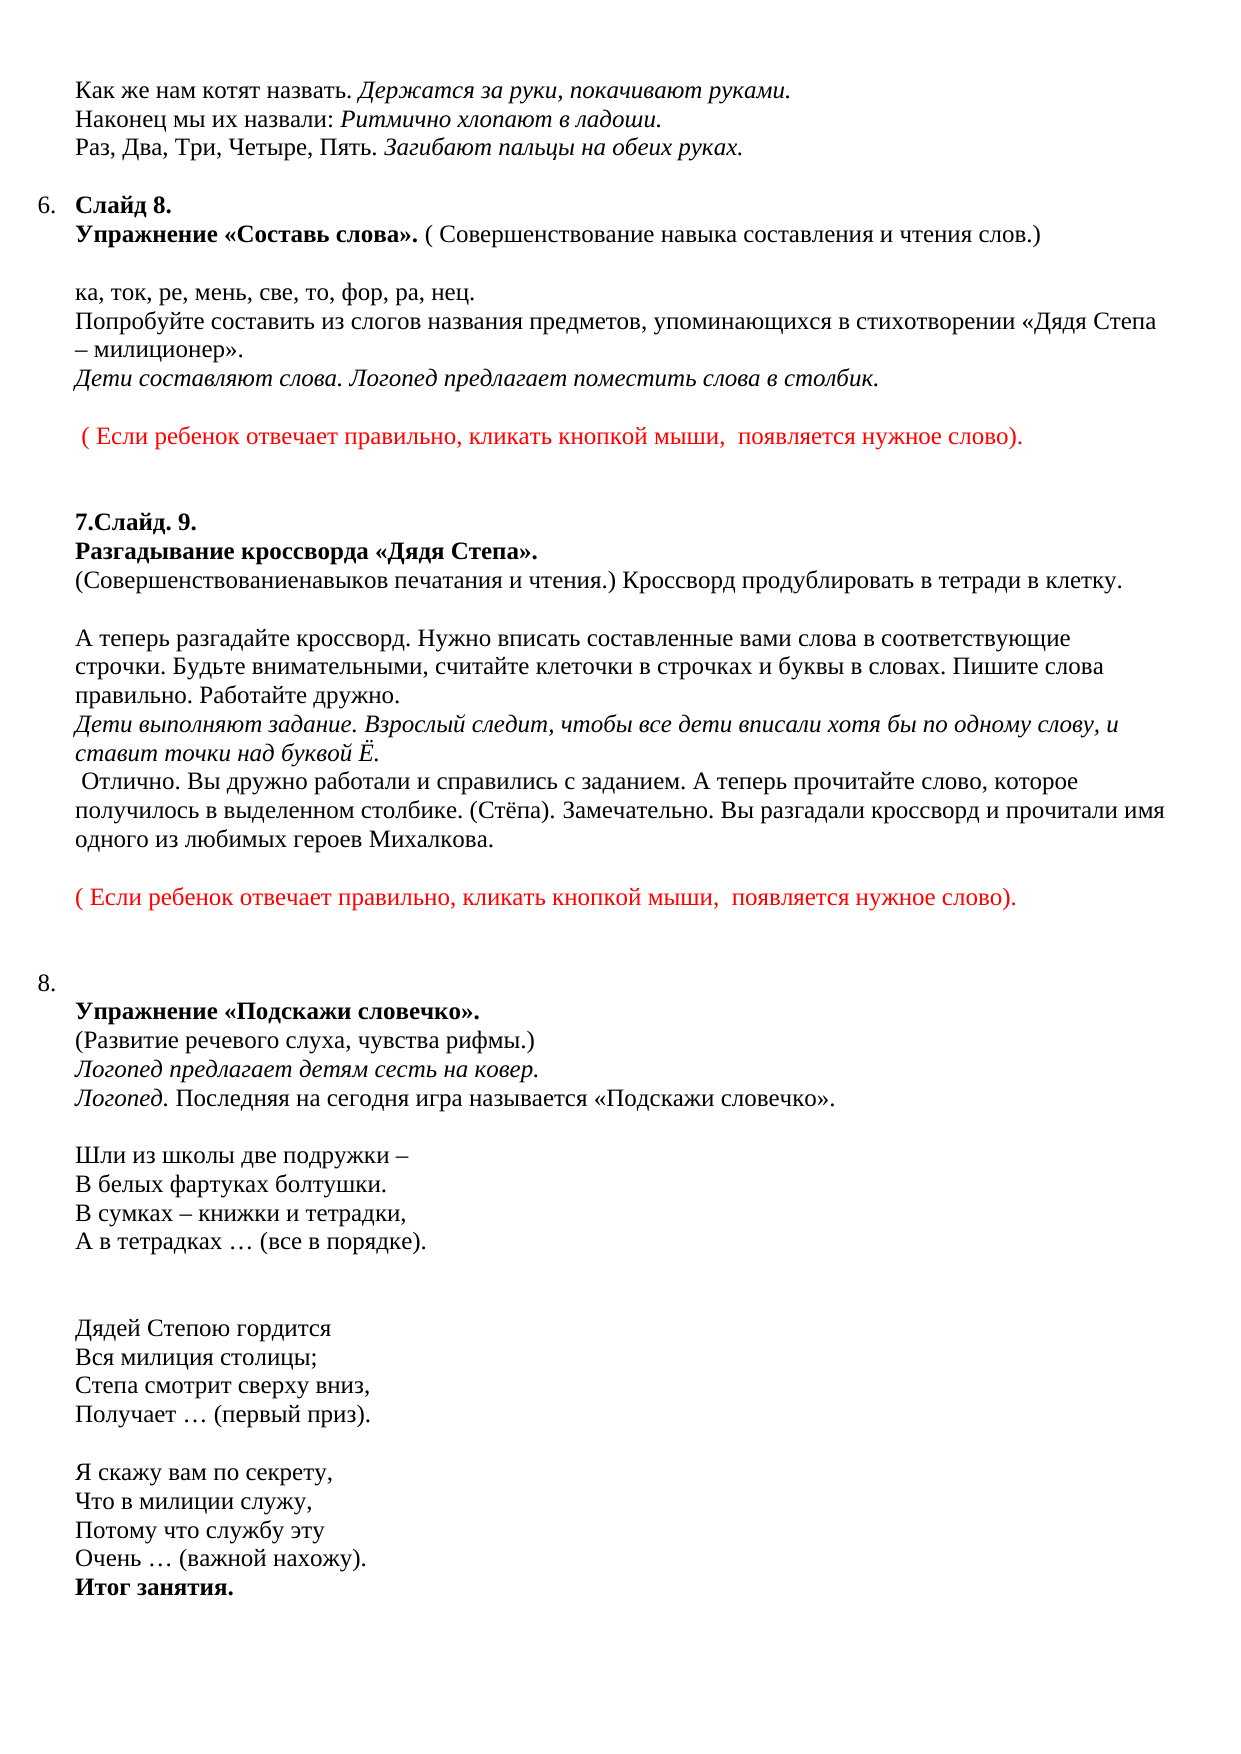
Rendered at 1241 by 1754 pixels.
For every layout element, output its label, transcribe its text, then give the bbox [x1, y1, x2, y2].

list Слайд 8. Упражнение «Составь слова». ( Совершенствование навыка составления и чтения слов.) [37, 190, 1165, 248]
text Я скажу вам по секрету, Что в милиции служу, Потому что службу эту Очень … (важной нахожу). Итог занятия. [75, 1457, 1165, 1601]
text 7.Слайд. 9. Разгадывание кроссворда «Дядя Степа». (Совершенствованиенавыков печатания и чтения.) Кроссворд продублировать в тетради в клетку. [75, 507, 1165, 593]
list Упражнение «Подскажи словечко». (Развитие речевого слуха, чувства рифмы.) Логопед предлагает детям сесть на ковер. Логопед. Последняя на сегодня игра называется «Подскажи словечко». Шли из школы две подружки – В белых фартуках болтушки. В сумках – книжки и тетрадки, А в тетрадках … (все в порядке). [37, 968, 1165, 1255]
text А теперь разгадайте кроссворд. Нужно вписать составленные вами слова в соответствующие строчки. Будьте внимательными, считайте клеточки в строчках и буквы в словах. Пишите слова правильно. Работайте дружно. Дети выполняют задание. Взрослый следит, чтобы все дети вписали хотя бы по одному слову, и ставит точки над буквой Ё. Отлично. Вы дружно работали и справились с заданием. А теперь прочитайте слово, которое получилось в выделенном столбике. (Стёпа). Замечательно. Вы разгадали кроссворд и прочитали имя одного из любимых героев Михалкова. [75, 623, 1165, 853]
text ( Если ребенок отвечает правильно, кликать кнопкой мыши, появляется нужное слово). [75, 421, 1165, 478]
text ка, ток, ре, мень, све, то, фор, ра, нец. Попробуйте составить из слогов названия предметов, упоминающихся в стихотворении «Дядя Степа – милиционер». Дети составляют слова. Логопед предлагает поместить слова в столбик. [75, 277, 1165, 392]
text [75, 75, 1165, 161]
text ( Если ребенок отвечает правильно, кликать кнопкой мыши, появляется нужное слово). [75, 882, 1165, 938]
text Дядей Степою гордится Вся милиция столицы; Степа смотрит сверху вниз, Получает … (первый приз). [75, 1284, 1165, 1428]
